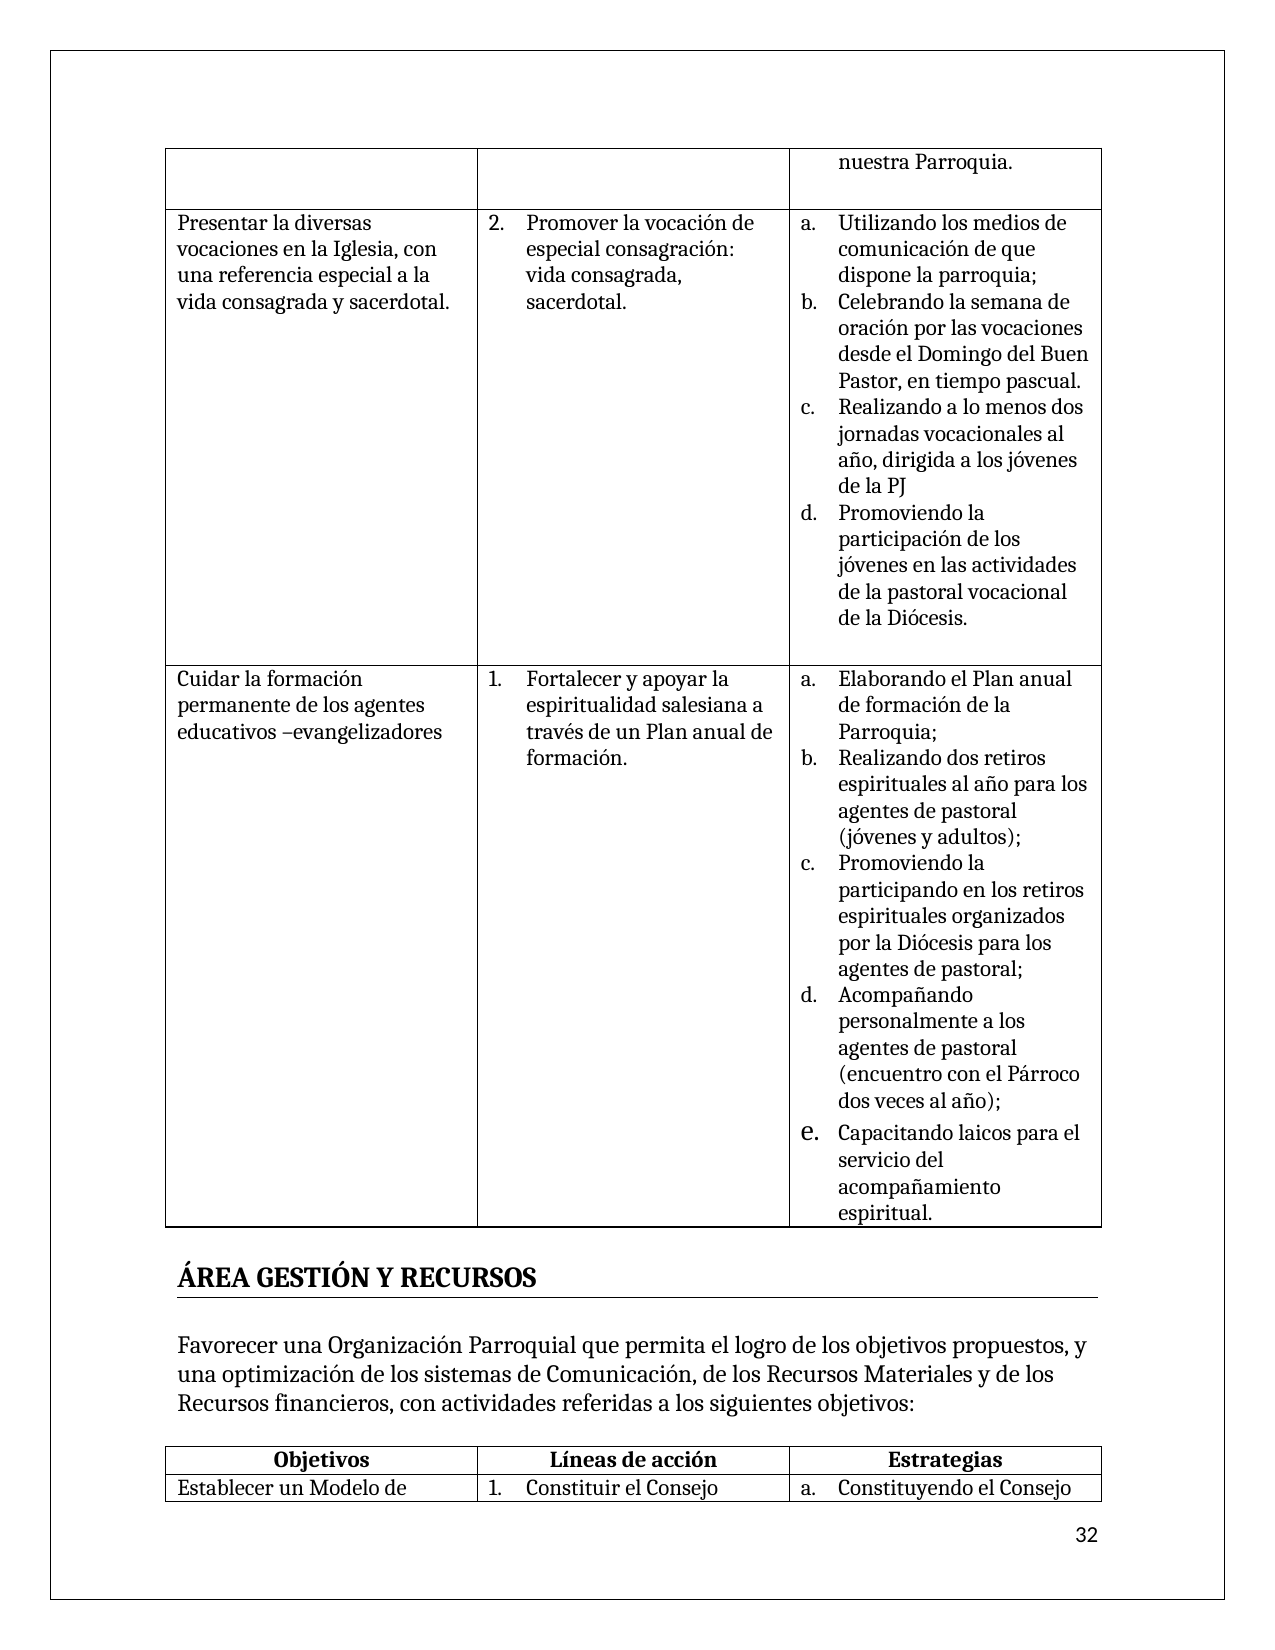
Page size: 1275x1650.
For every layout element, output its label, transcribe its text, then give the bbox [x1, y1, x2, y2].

text ÁREA GESTIÓN Y RECURSOS [177, 1261, 1098, 1297]
text Favorecer una Organización Parroquial que permita el logro de los objetivos propuestos, y una optimización de los sistemas de Comunicación, de los Recursos Materiales y de los Recursos financieros, con actividades referidas a los siguientes objetivos: [177, 1331, 1098, 1417]
table_cell Promover la vocación de especial consagración: vida consagrada, sacerdotal. [478, 210, 789, 665]
table_header Objetivos [166, 1447, 477, 1473]
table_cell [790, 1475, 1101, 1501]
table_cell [166, 149, 477, 208]
table_cell Cuidar la formación permanente de los agentes educativos –evangelizadores [166, 666, 477, 1226]
table_cell Presentar la diversas vocaciones en la Iglesia, con una referencia especial a la vida consagrada y sacerdotal. [166, 210, 477, 665]
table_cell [790, 149, 1101, 208]
table_cell Utilizando los medios de comunicación de que dispone la parroquia; Celebrando la semana de oración por las vocaciones desde el Domingo del Buen Pastor, en tiempo pascual. Realizando a lo menos dos jornadas vocacionales al año, dirigida a los jóvenes de la PJ Promoviendo la participación de los jóvenes en las actividades de la pastoral vocacional de la Diócesis. [790, 210, 1101, 665]
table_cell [478, 1475, 789, 1501]
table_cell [166, 1475, 477, 1501]
table_cell Fortalecer y apoyar la espiritualidad salesiana a través de un Plan anual de formación. [478, 666, 789, 1226]
table_header Líneas de acción [478, 1447, 789, 1473]
table_header Estrategias [790, 1447, 1101, 1473]
table_cell Elaborando el Plan anual de formación de la Parroquia; Realizando dos retiros espirituales al año para los agentes de pastoral (jóvenes y adultos); Promoviendo la participando en los retiros espirituales organizados por la Diócesis para los agentes de pastoral; Acompañando personalmente a los agentes de pastoral (encuentro con el Párroco dos veces al año); Capacitando laicos para el servicio del acompañamiento espiritual. [790, 666, 1101, 1226]
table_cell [478, 149, 789, 208]
